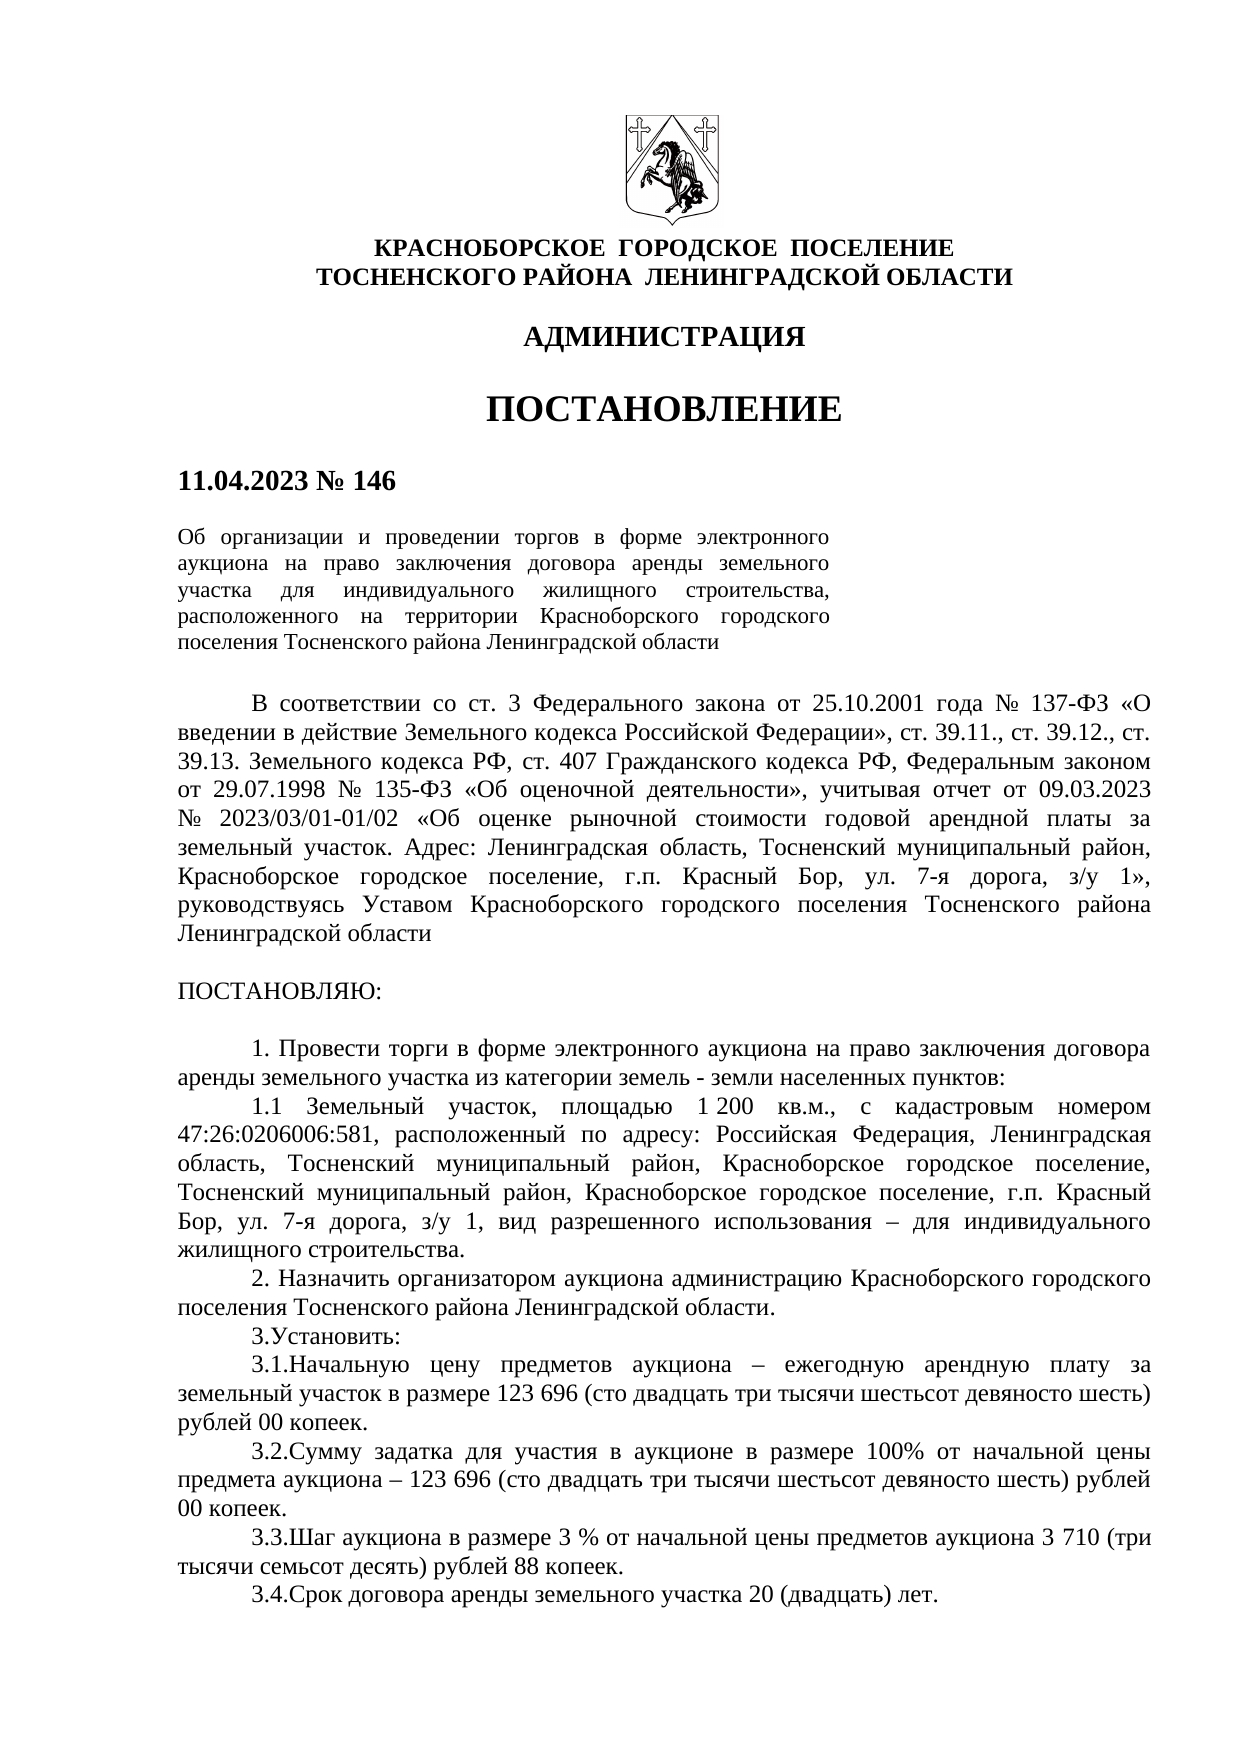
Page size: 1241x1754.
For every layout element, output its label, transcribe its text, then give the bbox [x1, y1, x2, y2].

text 3.3.Шаг аукциона в размере 3 % от начальной цены предметов аукциона 3 710 (три тысячи семьсот десять) рублей 88 копеек. [177, 1522, 1152, 1579]
text 11.04.2023 № 146 [177, 463, 1152, 497]
text ПОСТАНОВЛЯЮ: [177, 976, 1152, 1004]
text АДМИНИСТРАЦИЯ [177, 319, 1152, 353]
text 1.1 Земельный участок, площадью 1 200 кв.м., с кадастровым номером 47:26:0206006:581, расположенный по адресу: Российская Федерация, Ленинградская область, Тосненский муниципальный район, Красноборское городское поселение, Тосненский муниципальный район, Красноборское городское поселение, г.п. Красный Бор, ул. 7-я дорога, з/у 1, вид разрешенного использования – для индивидуального жилищного строительства. [177, 1091, 1152, 1263]
table_header Об организации и проведении торгов в форме электронного аукциона на право заключения договора аренды земельного участка для индивидуального жилищного строительства, расположенного на территории Красноборского городского поселения Тосненского района Ленинградской области [166, 497, 842, 655]
text 3.4.Срок договора аренды земельного участка 20 (двадцать) лет. [177, 1579, 1152, 1608]
text ПОСТАНОВЛЕНИЕ [177, 386, 1152, 429]
text 2. Назначить организатором аукциона администрацию Красноборского городского поселения Тосненского района Ленинградской области. [177, 1263, 1152, 1321]
text В соответствии со ст. 3 Федерального закона от 25.10.2001 года № 137-ФЗ «О введении в действие Земельного кодекса Российской Федерации», ст. 39.11., ст. 39.12., ст. 39.13. Земельного кодекса РФ, ст. 407 Гражданского кодекса РФ, Федеральным законом от 29.07.1998 № 135-ФЗ «Об оценочной деятельности», учитывая отчет от 09.03.2023 № 2023/03/01-01/02 «Об оценке рыночной стоимости годовой арендной платы за земельный участок. Адрес: Ленинградская область, Тосненский муниципальный район, Красноборское городское поселение, г.п. Красный Бор, ул. 7-я дорога, з/у 1», руководствуясь Уставом Красноборского городского поселения Тосненского района Ленинградской области [177, 688, 1152, 947]
text ТОСНЕНСКОГО РАЙОНА ЛЕНИНГРАДСКОЙ ОБЛАСТИ [177, 262, 1152, 291]
text 3.Установить: [177, 1321, 1152, 1349]
text 3.1.Начальную цену предметов аукциона – ежегодную арендную плату за земельный участок в размере 123 696 (сто двадцать три тысячи шестьсот девяносто шесть) рублей 00 копеек. [177, 1349, 1152, 1436]
text 3.2.Сумму задатка для участия в аукционе в размере 100% от начальной цены предмета аукциона – 123 696 (сто двадцать три тысячи шестьсот девяносто шесть) рублей 00 копеек. [177, 1436, 1152, 1522]
text КРАСНОБОРСКОЕ ГОРОДСКОЕ ПОСЕЛЕНИЕ [177, 233, 1152, 262]
text 1. Провести торги в форме электронного аукциона на право заключения договора аренды земельного участка из категории земель - земли населенных пунктов: [177, 1033, 1152, 1091]
